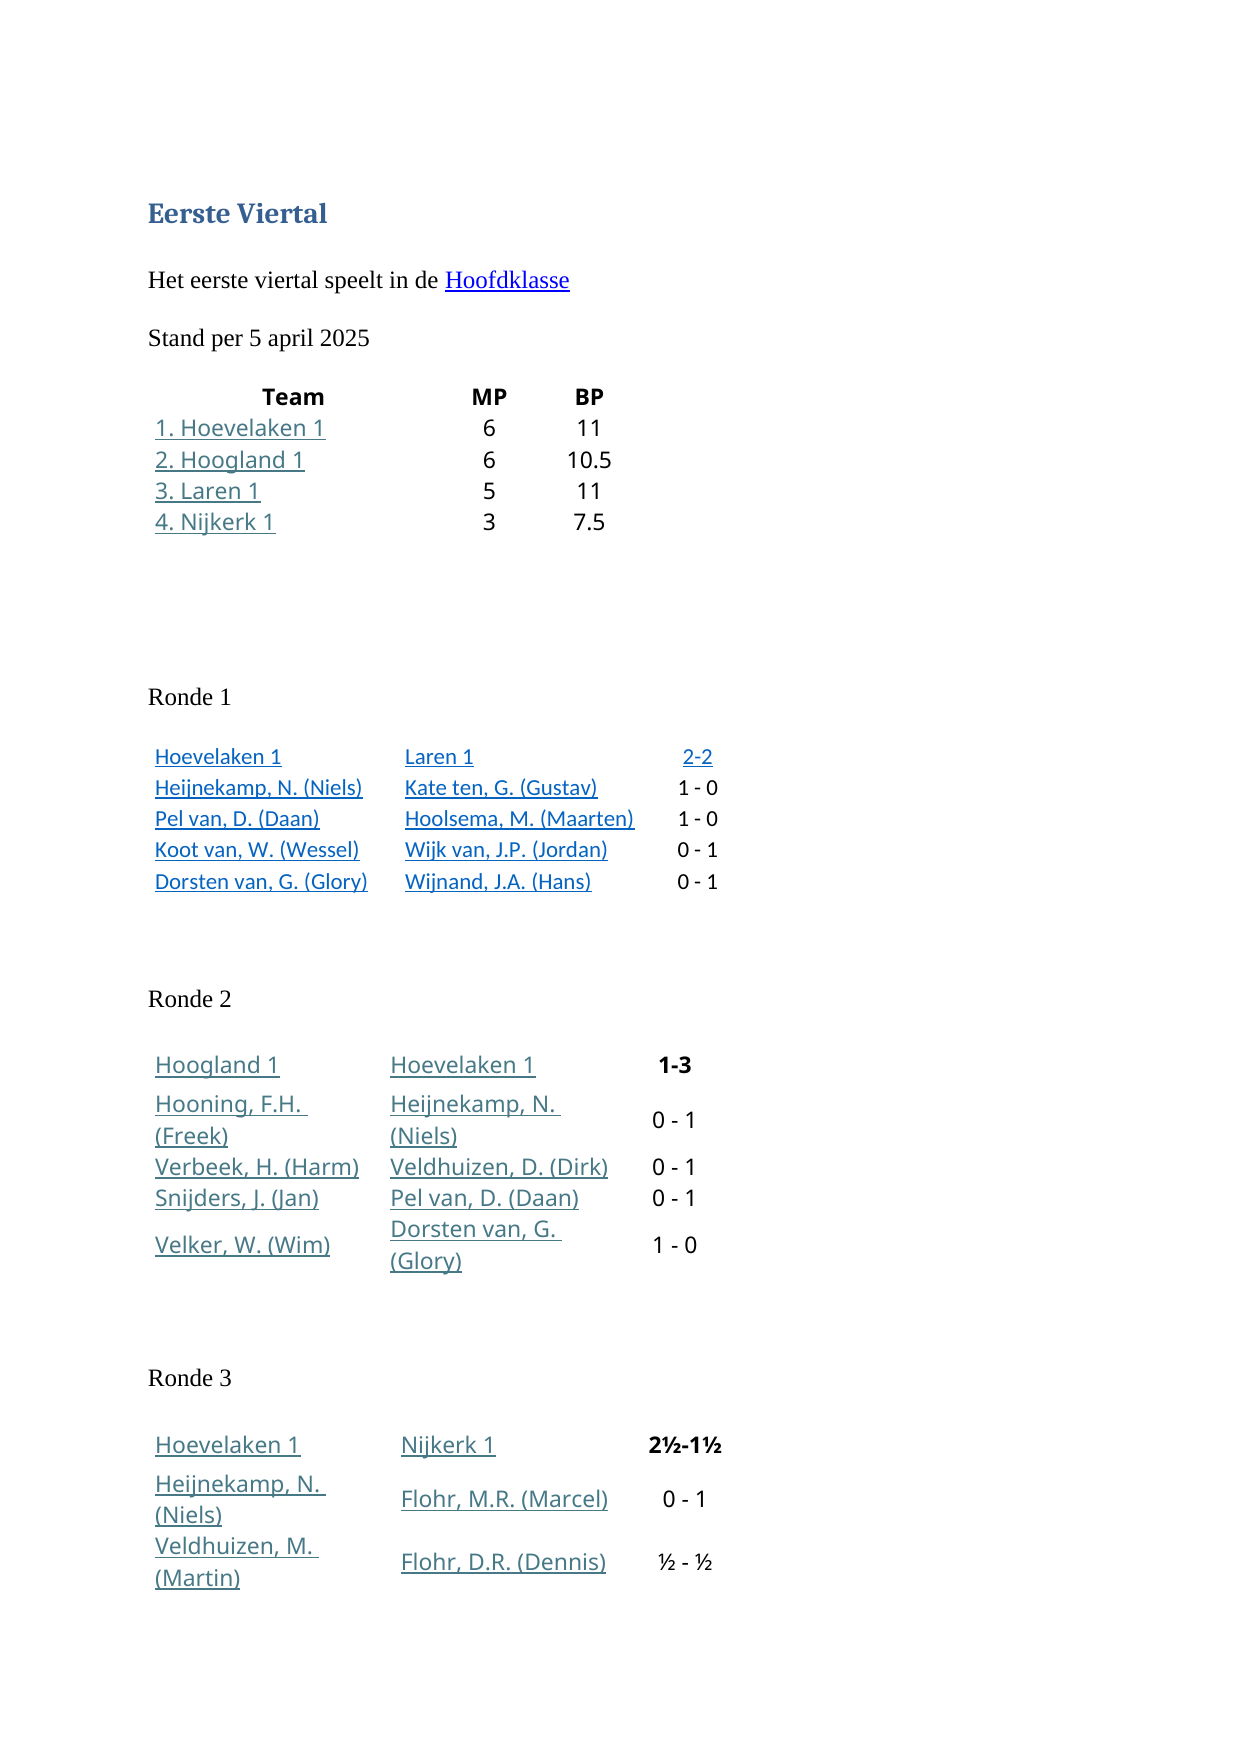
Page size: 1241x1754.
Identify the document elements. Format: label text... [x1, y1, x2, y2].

table_cell Flohr, M.R. (Marcel) [393, 1468, 635, 1530]
table_cell 11 [539, 413, 639, 444]
text Ronde 2 [148, 984, 1093, 1012]
table_cell 3. Laren 1 [148, 475, 439, 506]
table_cell Flohr, D.R. (Dennis) [393, 1530, 635, 1593]
table_cell 10.5 [539, 444, 639, 475]
table_cell Veldhuizen, D. (Dirk) [383, 1151, 624, 1182]
table_cell Verbeek, H. (Harm) [148, 1151, 383, 1182]
text Stand per 5 april 2025 [148, 323, 1093, 352]
table_cell Heijnekamp, N. (Niels) [148, 772, 398, 803]
table_cell Koot van, W. (Wessel) [148, 834, 398, 865]
table_header Nijkerk 1 [393, 1421, 635, 1468]
table_cell 11 [539, 475, 639, 506]
table_header 1-3 [625, 1042, 725, 1088]
table_header Hoevelaken 1 [148, 740, 398, 772]
table_cell Heijnekamp, N. (Niels) [383, 1089, 624, 1151]
table_header Hoevelaken 1 [383, 1042, 624, 1088]
table_cell 4. Nijkerk 1 [148, 506, 439, 537]
table_cell ½ - ½ [635, 1530, 735, 1593]
text Ronde 3 [148, 1363, 1093, 1392]
table_cell Kate ten, G. (Gustav) [398, 772, 647, 803]
text Het eerste viertal speelt in de Hoofdklasse [148, 265, 1093, 294]
table_header 2½-1½ [635, 1421, 735, 1468]
table_header MP [439, 381, 539, 412]
table_cell Dorsten van, G. (Glory) [148, 865, 398, 897]
table_cell 0 - 1 [625, 1089, 725, 1151]
table_cell Veldhuizen, M. (Martin) [148, 1530, 393, 1593]
table_cell 1 - 0 [648, 803, 748, 834]
table_cell 0 - 1 [625, 1182, 725, 1213]
table_cell Snijders, J. (Jan) [148, 1182, 383, 1213]
table_cell Hoolsema, M. (Maarten) [398, 803, 647, 834]
table_header Hoogland 1 [148, 1042, 383, 1088]
table_cell 1. Hoevelaken 1 [148, 413, 439, 444]
table_header Laren 1 [398, 740, 647, 772]
table_cell Pel van, D. (Daan) [148, 803, 398, 834]
table_header 2-2 [648, 740, 748, 772]
subtitle Eerste Viertal [148, 198, 1093, 231]
table_cell 0 - 1 [625, 1151, 725, 1182]
table_cell 3 [439, 506, 539, 537]
table_cell Velker, W. (Wim) [148, 1214, 383, 1276]
table_cell 6 [439, 444, 539, 475]
table_cell 2. Hoogland 1 [148, 444, 439, 475]
table_cell 7.5 [539, 506, 639, 537]
table_cell 0 - 1 [648, 865, 748, 897]
table_cell 0 - 1 [648, 834, 748, 865]
text Ronde 1 [148, 682, 1093, 711]
table_cell Heijnekamp, N. (Niels) [148, 1468, 393, 1530]
table_cell 0 - 1 [635, 1468, 735, 1530]
table_cell Pel van, D. (Daan) [383, 1182, 624, 1213]
table_cell Hooning, F.H. (Freek) [148, 1089, 383, 1151]
table_cell 6 [439, 413, 539, 444]
table_cell 5 [439, 475, 539, 506]
table_cell 1 - 0 [625, 1214, 725, 1276]
table_header Hoevelaken 1 [148, 1421, 393, 1468]
table_cell Wijk van, J.P. (Jordan) [398, 834, 647, 865]
table_header Team [148, 381, 439, 412]
table_cell Dorsten van, G. (Glory) [383, 1214, 624, 1276]
table_cell Wijnand, J.A. (Hans) [398, 865, 647, 897]
table_header BP [539, 381, 639, 412]
table_cell 1 - 0 [648, 772, 748, 803]
